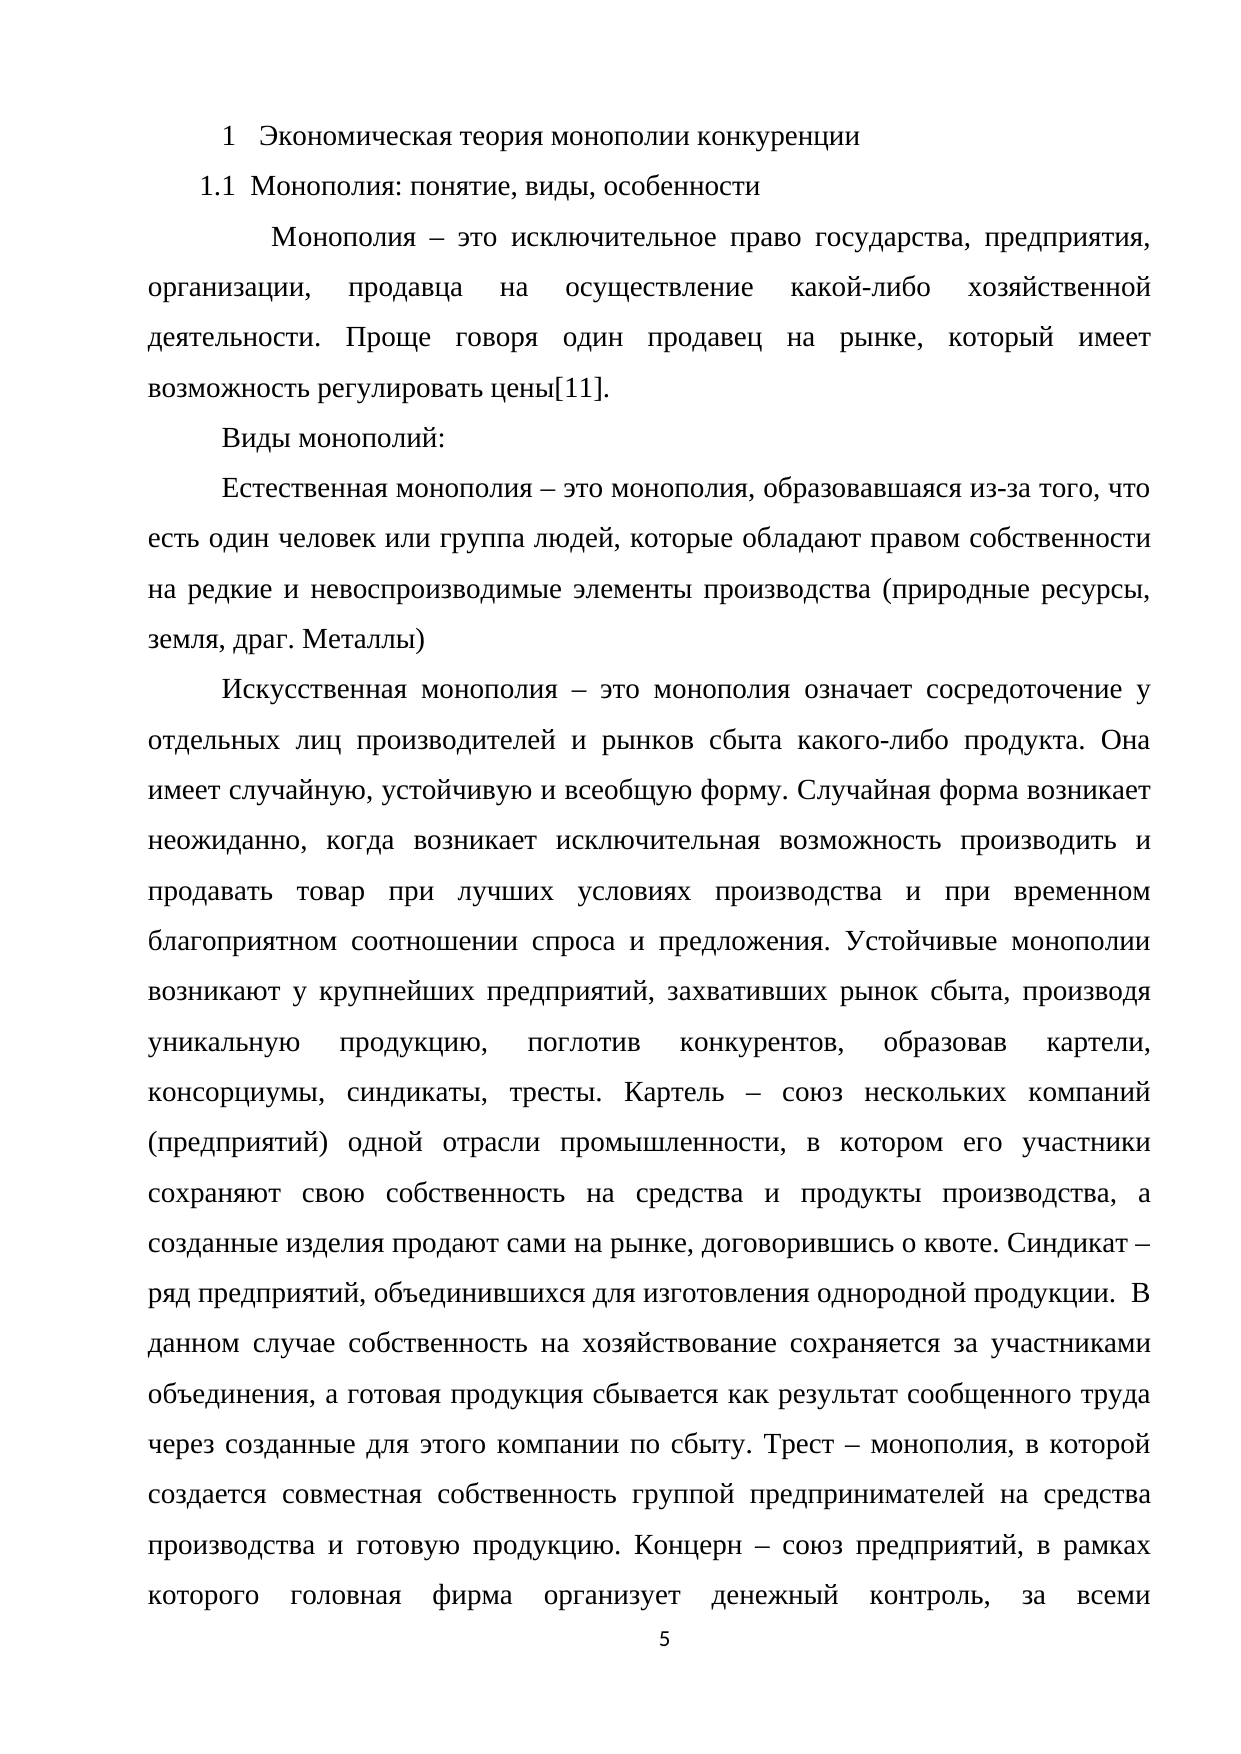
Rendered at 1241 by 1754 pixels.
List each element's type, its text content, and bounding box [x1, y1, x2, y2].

text 1.1 Монополия: понятие, виды, особенности [177, 168, 1152, 202]
text Монополия – это исключительное право государства, предприятия, организации, продавца на осуществление какой-либо хозяйственной деятельности. Проще говоря один продавец на рынке, который имеет возможность регулировать цены[11]. [148, 219, 1152, 403]
text Виды монополий: [148, 420, 1152, 453]
list Экономическая теория монополии конкуренции [221, 118, 1152, 152]
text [148, 672, 1152, 1611]
text Естественная монополия – это монополия, образовавшаяся из-за того, что есть один человек или группа людей, которые обладают правом собственности на редкие и невоспроизводимые элементы производства (природные ресурсы, земля, драг. Металлы) [148, 470, 1152, 655]
